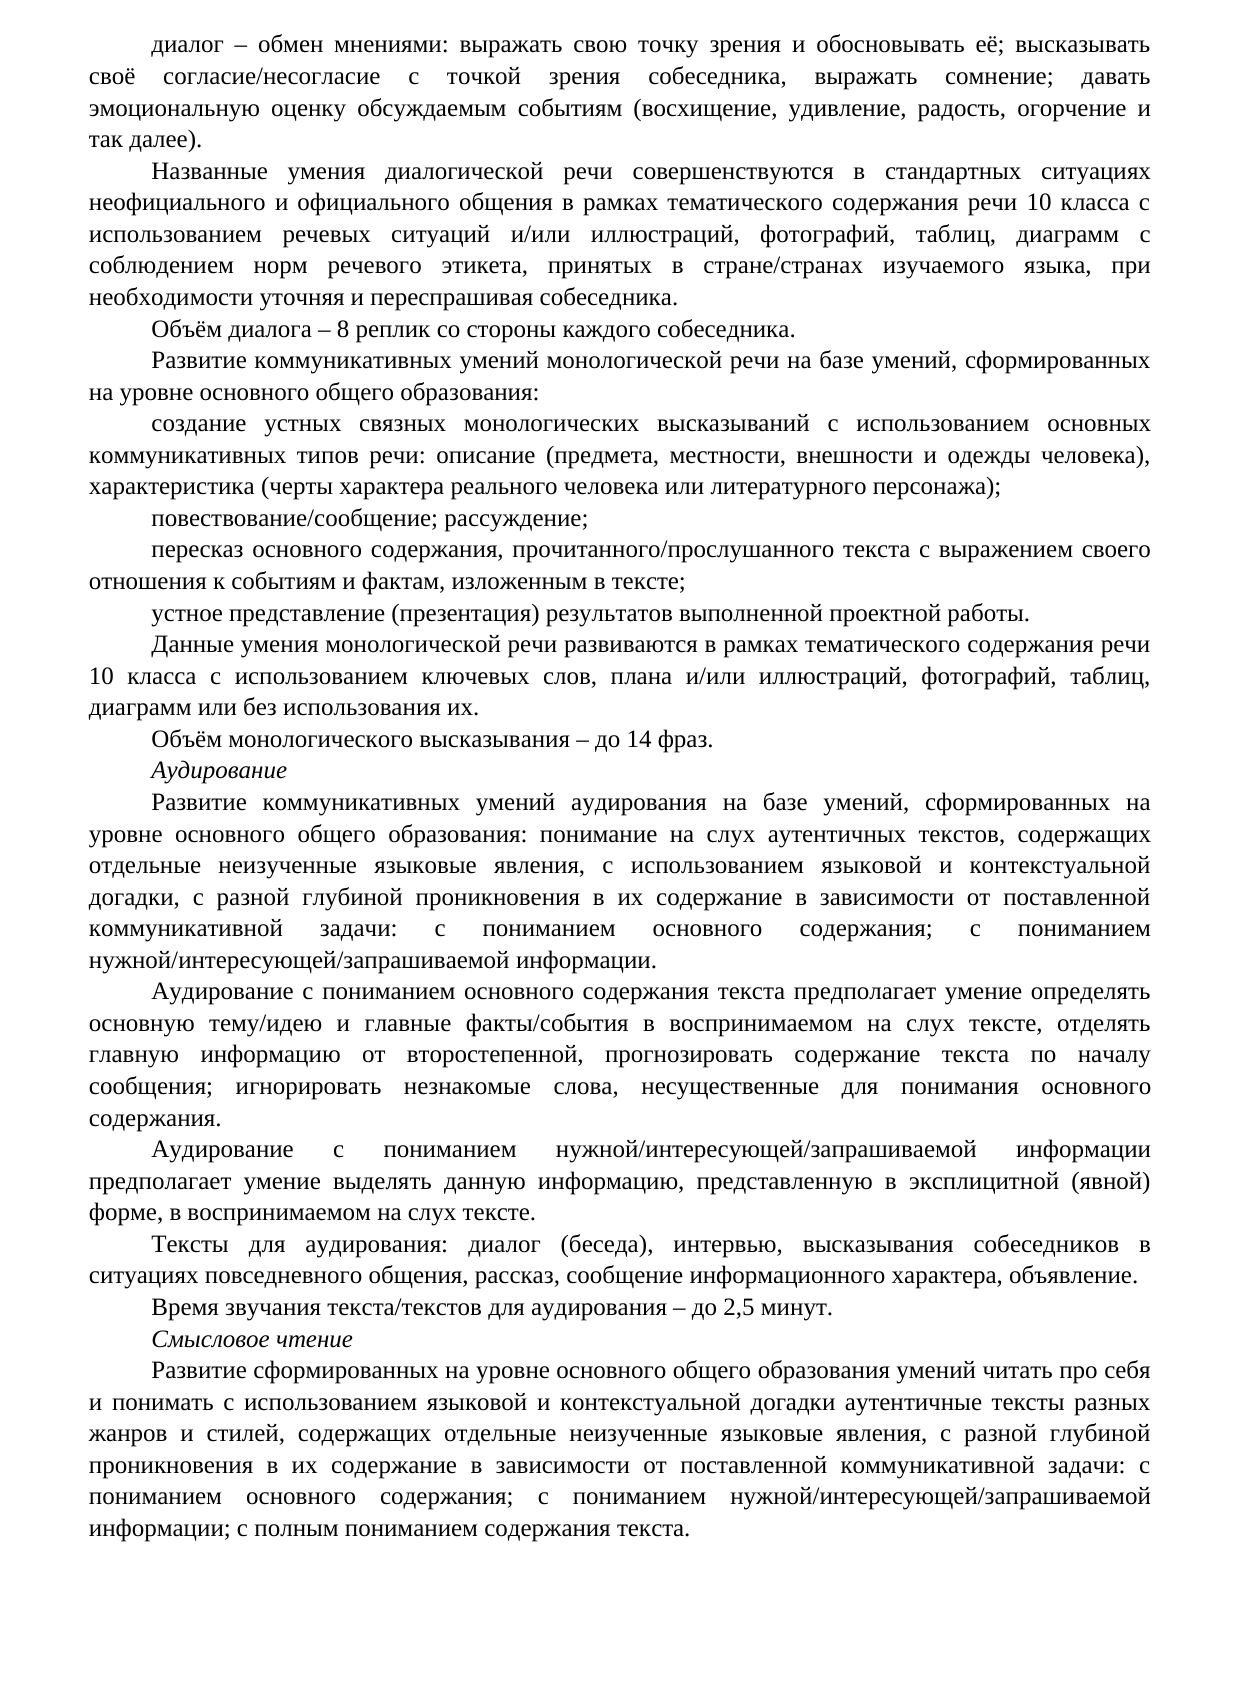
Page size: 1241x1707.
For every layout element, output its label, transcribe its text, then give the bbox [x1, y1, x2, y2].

text Развитие коммуникативных умений монологической речи на базе умений, сформированных на уровне основного общего образования: [89, 345, 1152, 406]
text пересказ основного содержания, прочитанного/прослушанного текста с выражением своего отношения к событиям и фактам, изложенным в тексте; [89, 534, 1152, 595]
text Тексты для аудирования: диалог (беседа), интервью, высказывания собеседников в ситуациях повседневного общения, рассказ, сообщение информационного характера, объявление. [89, 1229, 1152, 1289]
text Данные умения монологической речи развиваются в рамках тематического содержания речи 10 класса с использованием ключевых слов, плана и/или иллюстраций, фотографий, таблиц, диаграмм или без использования их. [89, 629, 1152, 721]
text повествование/сообщение; рассуждение; [89, 503, 1152, 532]
text Время звучания текста/текстов для аудирования – до 2,5 минут. [89, 1292, 1152, 1321]
text устное представление (презентация) результатов выполненной проектной работы. [89, 598, 1152, 626]
text Развитие коммуникативных умений аудирования на базе умений, сформированных на уровне основного общего образования: понимание на слух аутентичных текстов, содержащих отдельные неизученные языковые явления, с использованием языковой и контекстуальной догадки, с разной глубиной проникновения в их содержание в зависимости от поставленной коммуникативной задачи: с пониманием основного содержания; с пониманием нужной/интересующей/запрашиваемой информации. [89, 787, 1152, 974]
text Аудирование [89, 756, 1152, 784]
text Объём диалога – 8 реплик со стороны каждого собеседника. [89, 314, 1152, 342]
text Объём монологического высказывания – до 14 фраз. [89, 724, 1152, 753]
text Аудирование с пониманием основного содержания текста предполагает умение определять основную тему/идею и главные факты/события в воспринимаемом на слух тексте, отделять главную информацию от второстепенной, прогнозировать содержание текста по началу сообщения; игнорировать незнакомые слова, несущественные для понимания основного содержания. [89, 976, 1152, 1131]
text Смысловое чтение [89, 1324, 1152, 1352]
text Названные умения диалогической речи совершенствуются в стандартных ситуациях неофициального и официального общения в рамках тематического содержания речи 10 класса с использованием речевых ситуаций и/или иллюстраций, фотографий, таблиц, диаграмм с соблюдением норм речевого этикета, принятых в стране/странах изучаемого языка, при необходимости уточняя и переспрашивая собеседника. [89, 156, 1152, 311]
text диалог – обмен мнениями: выражать свою точку зрения и обосновывать её; высказывать своё согласие/несогласие с точкой зрения собеседника, выражать сомнение; давать эмоциональную оценку обсуждаемым событиям (восхищение, удивление, радость, огорчение и так далее). [89, 29, 1152, 153]
text Развитие сформированных на уровне основного общего образования умений читать про себя и понимать с использованием языковой и контекстуальной догадки аутентичные тексты разных жанров и стилей, содержащих отдельные неизученные языковые явления, с разной глубиной проникновения в их содержание в зависимости от поставленной коммуникативной задачи: с пониманием основного содержания; с пониманием нужной/интересующей/запрашиваемой информации; с полным пониманием содержания текста. [89, 1355, 1152, 1542]
text создание устных связных монологических высказываний с использованием основных коммуникативных типов речи: описание (предмета, местности, внешности и одежды человека), характеристика (черты характера реального человека или литературного персонажа); [89, 408, 1152, 500]
text Аудирование с пониманием нужной/интересующей/запрашиваемой информации предполагает умение выделять данную информацию, представленную в эксплицитной (явной) форме, в воспринимаемом на слух тексте. [89, 1134, 1152, 1226]
